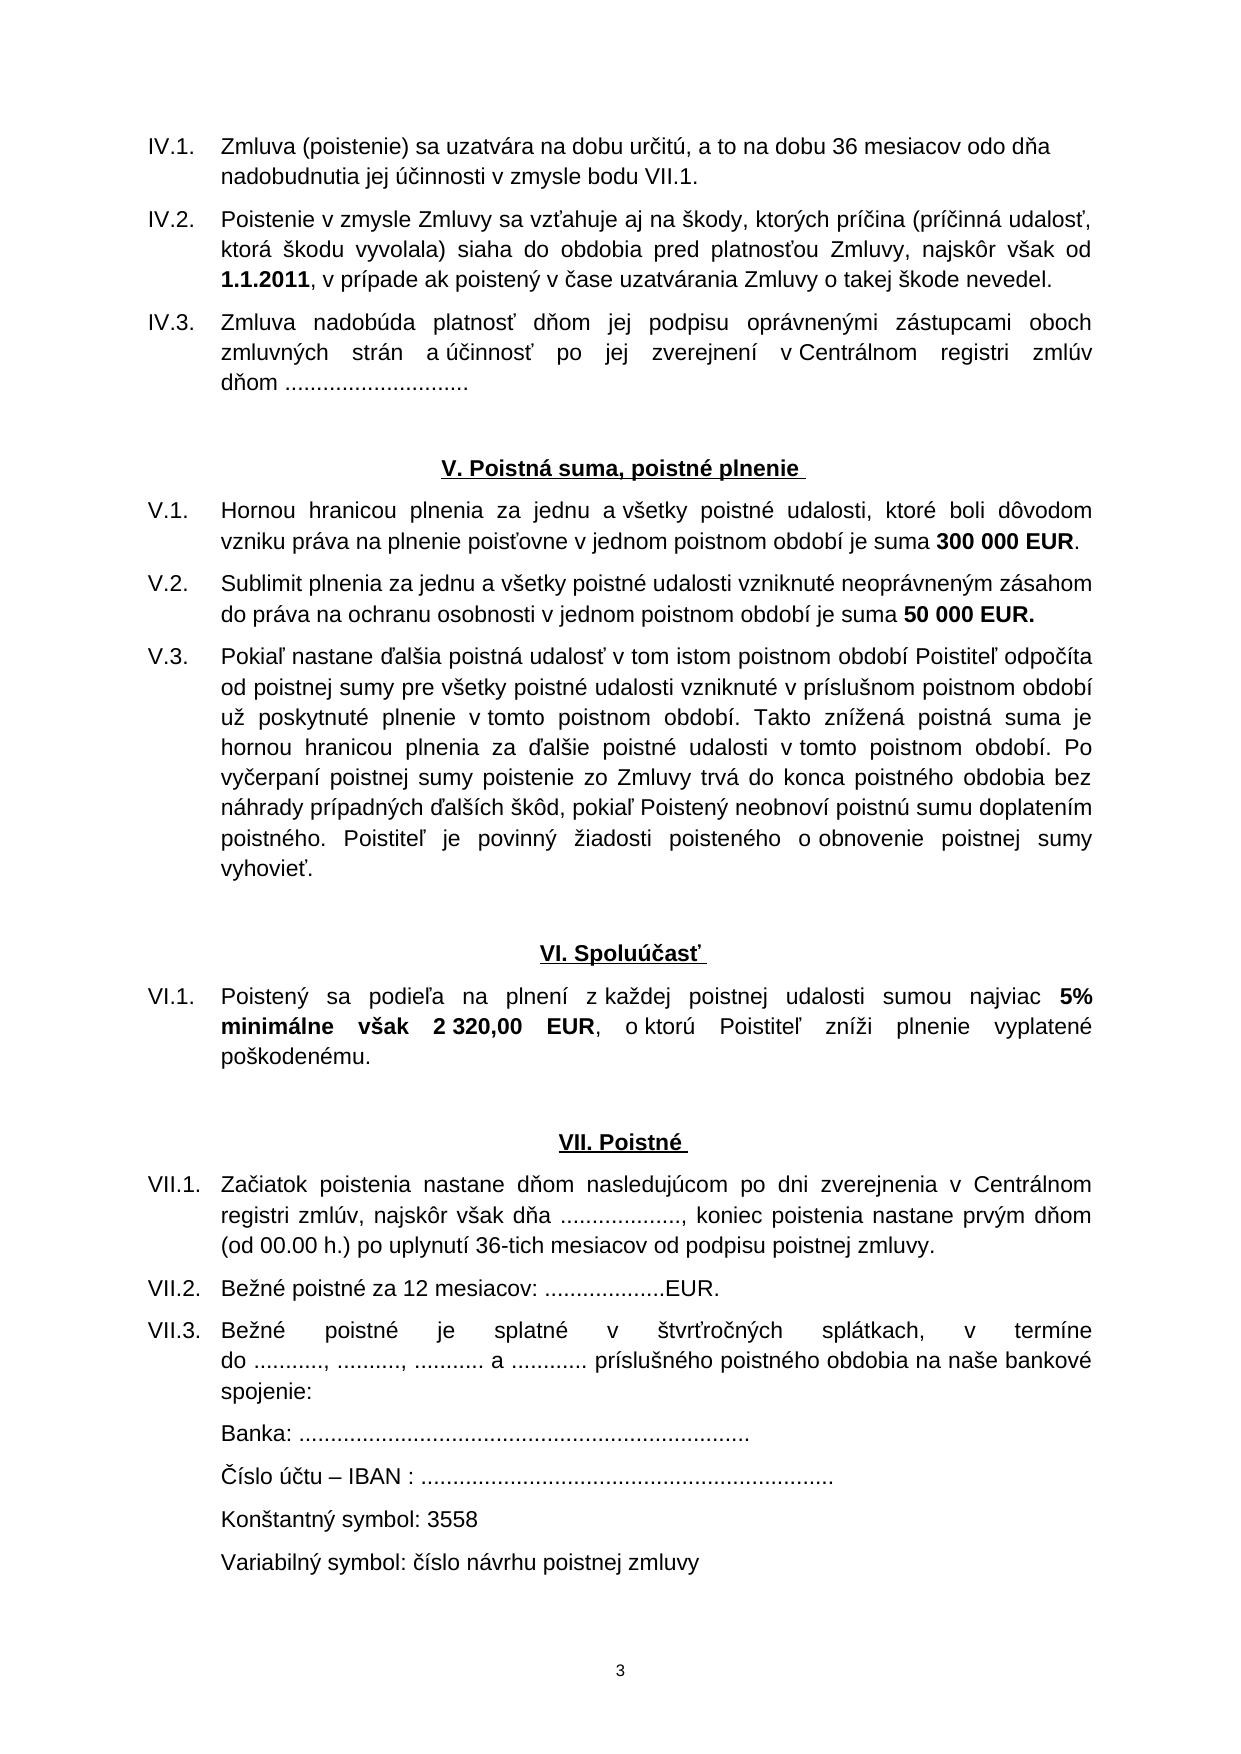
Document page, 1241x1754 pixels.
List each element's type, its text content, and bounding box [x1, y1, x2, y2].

text IV.1. Zmluva (poistenie) sa uzatvára na dobu určitú, a to na dobu 36 mesiacov odo dňa nadobudnutia jej účinnosti v zmysle bodu VII.1. [148, 133, 1092, 189]
text Banka: ....................................................................... [148, 1420, 1128, 1447]
text IV.3. Zmluva nadobúda platnosť dňom jej podpisu oprávnenými zástupcami oboch zmluvných strán a účinnosť po jej zverejnení v Centrálnom registri zmlúv dňom ............................. [148, 309, 1092, 396]
text V.3. Pokiaľ nastane ďalšia poistná udalosť v tom istom poistnom období Poistiteľ odpočíta od poistnej sumy pre všetky poistné udalosti vzniknuté v príslušnom poistnom období už poskytnuté plnenie v tomto poistnom období. Takto znížená poistná suma je hornou hranicou plnenia za ďalšie poistné udalosti v tomto poistnom období. Po vyčerpaní poistnej sumy poistenie zo Zmluvy trvá do konca poistného obdobia bez náhrady prípadných ďalších škôd, pokiaľ Poistený neobnoví poistnú sumu doplatením poistného. Poistiteľ je povinný žiadosti poisteného o obnovenie poistnej sumy vyhovieť. [148, 643, 1092, 881]
text V.1. Hornou hranicou plnenia za jednu a všetky poistné udalosti, ktoré boli dôvodom vzniku práva na plnenie poisťovne v jednom poistnom období je suma 300 000 EUR. [148, 497, 1092, 554]
text VI. Spoluúčasť [148, 940, 1092, 967]
text VII. Poistné [148, 1129, 1092, 1155]
text Číslo účtu – IBAN : ................................................................. [148, 1463, 1128, 1489]
text VII.1. Začiatok poistenia nastane dňom nasledujúcom po dni zverejnenia v Centrálnom registri zmlúv, najskôr však dňa ..................., koniec poistenia nastane prvým dňom (od 00.00 h.) po uplynutí 36-tich mesiacov od podpisu poistnej zmluvy. [148, 1171, 1092, 1258]
text VII.2. Bežné poistné za 12 mesiacov: ...................EUR. [148, 1274, 1092, 1301]
text Variabilný symbol: číslo návrhu poistnej zmluvy [148, 1548, 1128, 1575]
text Konštantný symbol: 3558 [148, 1506, 1128, 1532]
text VII.3. Bežné poistné je splatné v štvrťročných splátkach, v termíne do ..........., .........., ........... a ............ príslušného poistného obdobia na naše bankové spojenie: [148, 1317, 1092, 1404]
text V. Poistná suma, poistné plnenie [148, 455, 1092, 481]
text IV.2. Poistenie v zmysle Zmluvy sa vzťahuje aj na škody, ktorých príčina (príčinná udalosť, ktorá škodu vyvolala) siaha do obdobia pred platnosťou Zmluvy, najskôr však od 1.1.2011, v prípade ak poistený v čase uzatvárania Zmluvy o takej škode nevedel. [148, 206, 1092, 293]
text V.2. Sublimit plnenia za jednu a všetky poistné udalosti vzniknuté neoprávneným zásahom do práva na ochranu osobnosti v jednom poistnom období je suma 50 000 EUR. [148, 570, 1092, 627]
text VI.1. Poistený sa podieľa na plnení z každej poistnej udalosti sumou najviac 5% minimálne však 2 320,00 EUR, o ktorú Poistiteľ zníži plnenie vyplatené poškodenému. [148, 983, 1092, 1070]
